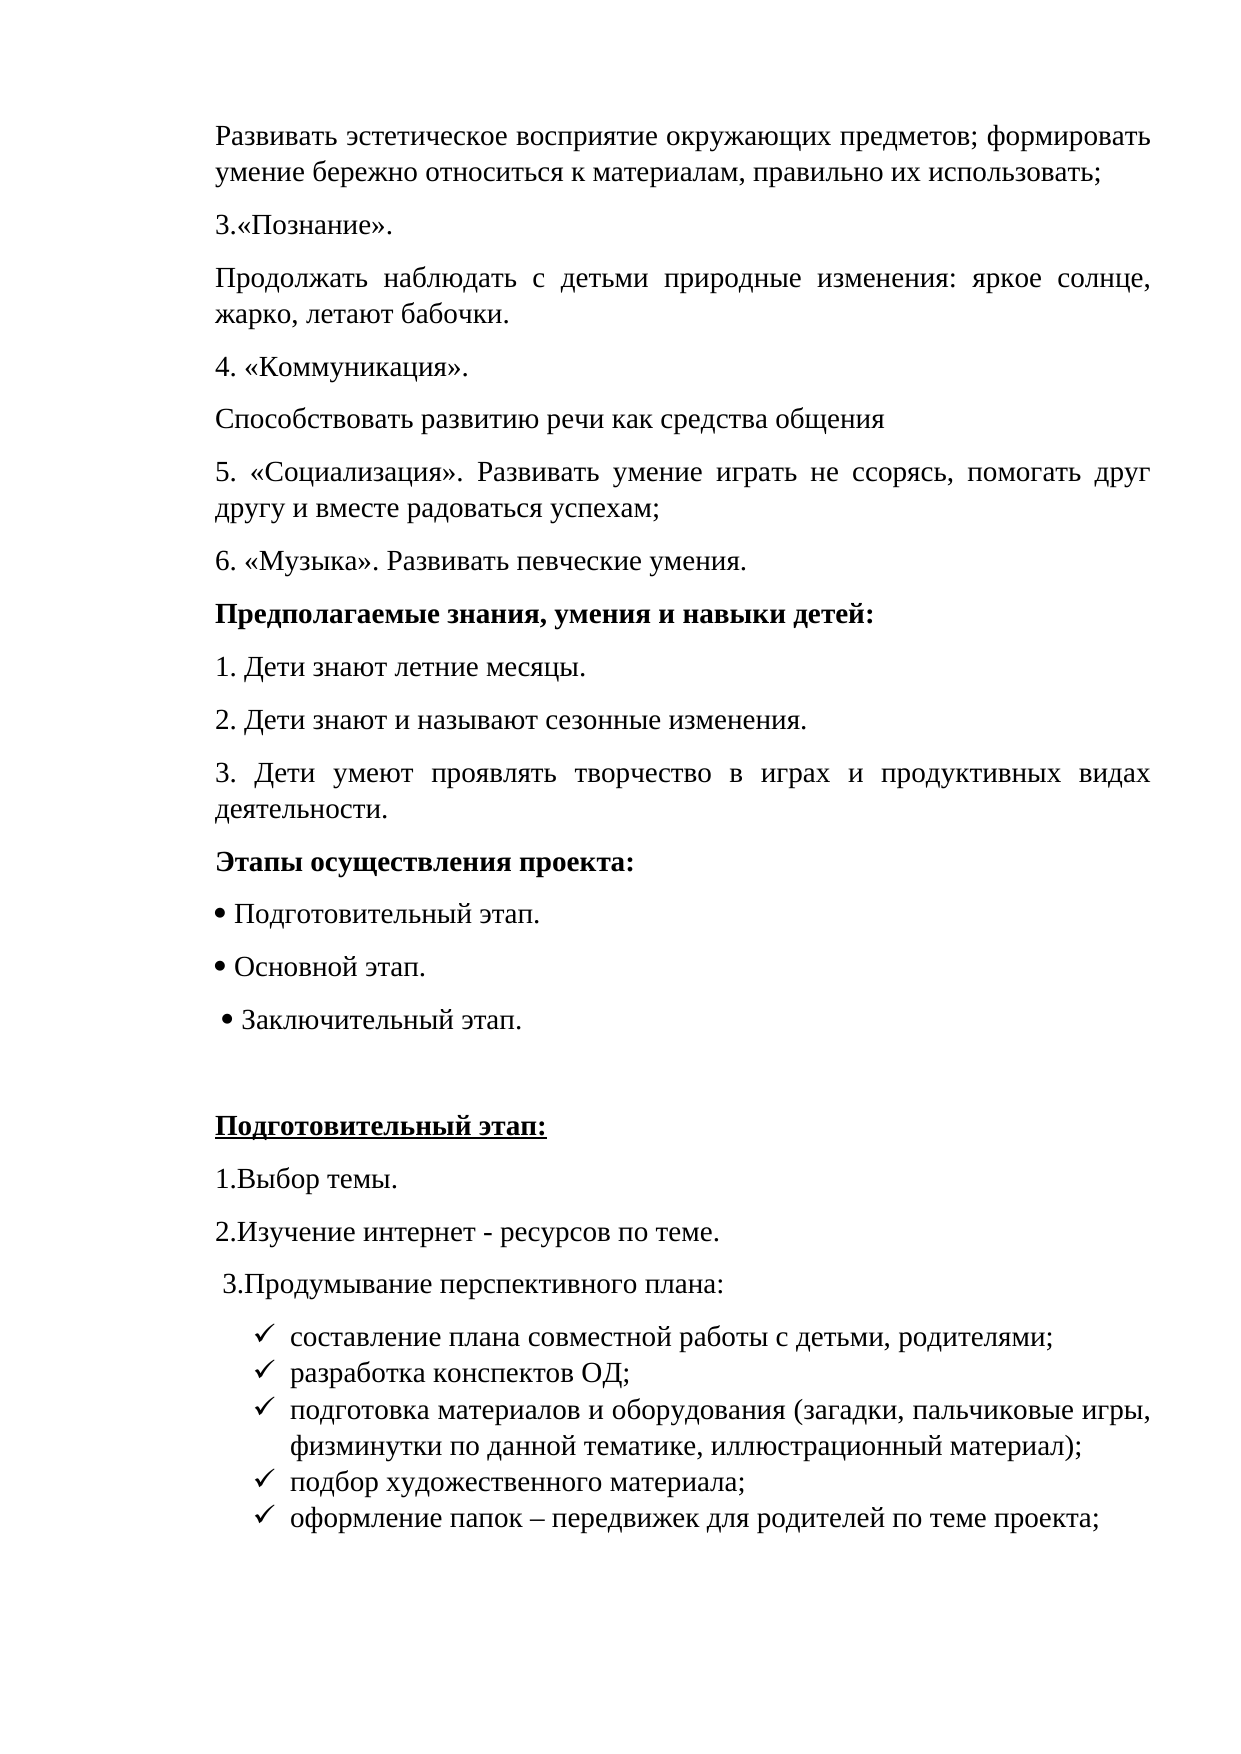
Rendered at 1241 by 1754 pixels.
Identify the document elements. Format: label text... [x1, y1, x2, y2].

text 3. Дети умеют проявлять творчество в играх и продуктивных видах деятельности. [215, 755, 1152, 824]
text 1.Выбор темы. [215, 1161, 1152, 1194]
list составление плана совместной работы с детьми, родителями; [252, 1319, 1152, 1353]
text 1. Дети знают летние месяцы. [215, 649, 1152, 683]
text Способствовать развитию речи как средства общения [215, 402, 1152, 435]
list разработка конспектов ОД; [252, 1356, 1152, 1389]
list оформление папок – передвижек для родителей по теме проекта; [252, 1500, 1152, 1534]
text Подготовительный этап. [215, 896, 1152, 930]
text Предполагаемые знания, умения и навыки детей: [215, 596, 1152, 630]
text 5. «Социализация». Развивать умение играть не ссорясь, помогать друг другу и вместе радоваться успехам; [215, 454, 1152, 524]
text Продолжать наблюдать с детьми природные изменения: яркое солнце, жарко, летают бабочки. [215, 260, 1152, 329]
text 2.Изучение интернет - ресурсов по теме. [215, 1214, 1152, 1247]
text 2. Дети знают и называют сезонные изменения. [215, 702, 1152, 735]
text 3.«Познание». [215, 207, 1152, 241]
text Заключительный этап. [215, 1002, 1152, 1036]
text 3.Продумывание перспективного плана: [215, 1266, 1152, 1300]
text Развивать эстетическое восприятие окружающих предметов; формировать умение бережно относиться к материалам, правильно их использовать; [215, 118, 1152, 188]
text 6. «Музыка». Развивать певческие умения. [215, 543, 1152, 577]
list подготовка материалов и оборудования (загадки, пальчиковые игры, физминутки по данной тематике, иллюстрационный материал); [252, 1392, 1152, 1462]
text 4. «Коммуникация». [215, 349, 1152, 382]
list подбор художественного материала; [252, 1464, 1152, 1498]
text Подготовительный этап: [215, 1108, 1152, 1142]
text Основной этап. [215, 949, 1152, 983]
text Этапы осуществления проекта: [215, 844, 1152, 877]
